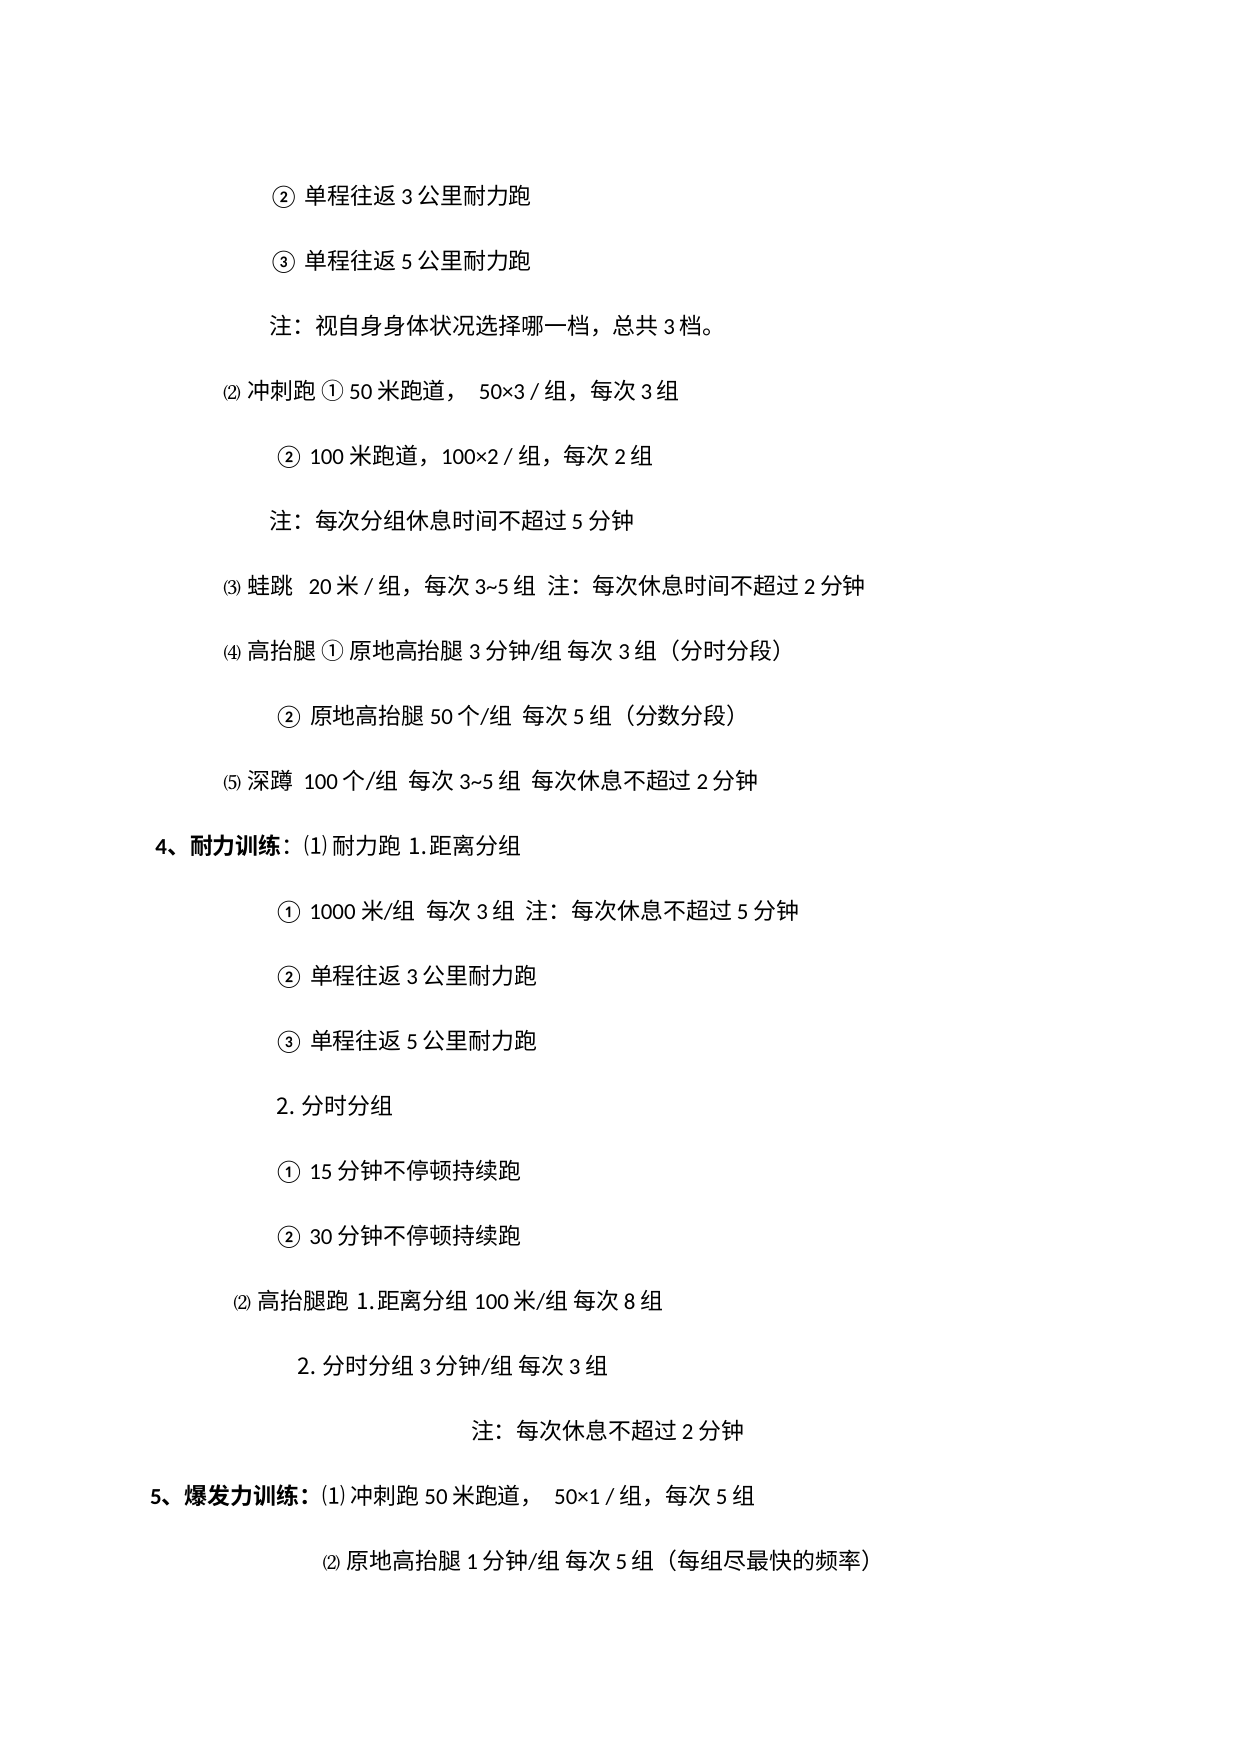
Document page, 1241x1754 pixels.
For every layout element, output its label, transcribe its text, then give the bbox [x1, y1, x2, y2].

text ② 单程往返3公里耐力跑 [150, 942, 1090, 1007]
text ⑵ 原地高抬腿 1分钟/组 每次5组（每组尽最快的频率） [225, 1527, 1090, 1592]
text ② 原地高抬腿 50个/组 每次5组（分数分段） [150, 682, 1090, 747]
text 4、耐力训练：⑴ 耐力跑 ⒈距离分组 [150, 812, 1090, 877]
text 注：每次休息不超过2分钟 [150, 1397, 1090, 1462]
text ② 30分钟不停顿持续跑 [150, 1202, 1090, 1267]
text 5、爆发力训练：⑴ 冲刺跑 50米跑道， 50×1 / 组，每次5组 [150, 1462, 1090, 1527]
text 注：每次分组休息时间不超过5 分钟 [150, 487, 1090, 552]
text ⑷ 高抬腿 ① 原地高抬腿 3分钟/组 每次3组（分时分段） [150, 617, 1090, 682]
text ⒉分时分组 [150, 1072, 1090, 1137]
text 注：视自身身体状况选择哪一档，总共3档。 [150, 292, 1090, 357]
text ⒉分时分组 3分钟/组 每次3组 [150, 1332, 1090, 1397]
text ① 15分钟不停顿持续跑 [150, 1137, 1090, 1202]
text ② 单程往返3公里耐力跑 [150, 162, 1090, 227]
text ⑵ 高抬腿跑 ⒈距离分组 100米/组 每次8组 [150, 1267, 1090, 1332]
text ⑶ 蛙跳 20米 / 组，每次3~5组 注：每次休息时间不超过2分钟 [150, 552, 1090, 617]
text ③ 单程往返5公里耐力跑 [150, 1007, 1090, 1072]
text ① 1000米/组 每次3组 注：每次休息不超过5分钟 [150, 877, 1090, 942]
text ⑸ 深蹲 100个/组 每次3~5组 每次休息不超过2分钟 [150, 747, 1090, 812]
text ⑵ 冲刺跑 ① 50米跑道， 50×3 / 组，每次3组 [150, 357, 1090, 422]
text ③ 单程往返5公里耐力跑 [150, 227, 1090, 292]
text ② 100米跑道，100×2 / 组，每次2组 [150, 422, 1090, 487]
